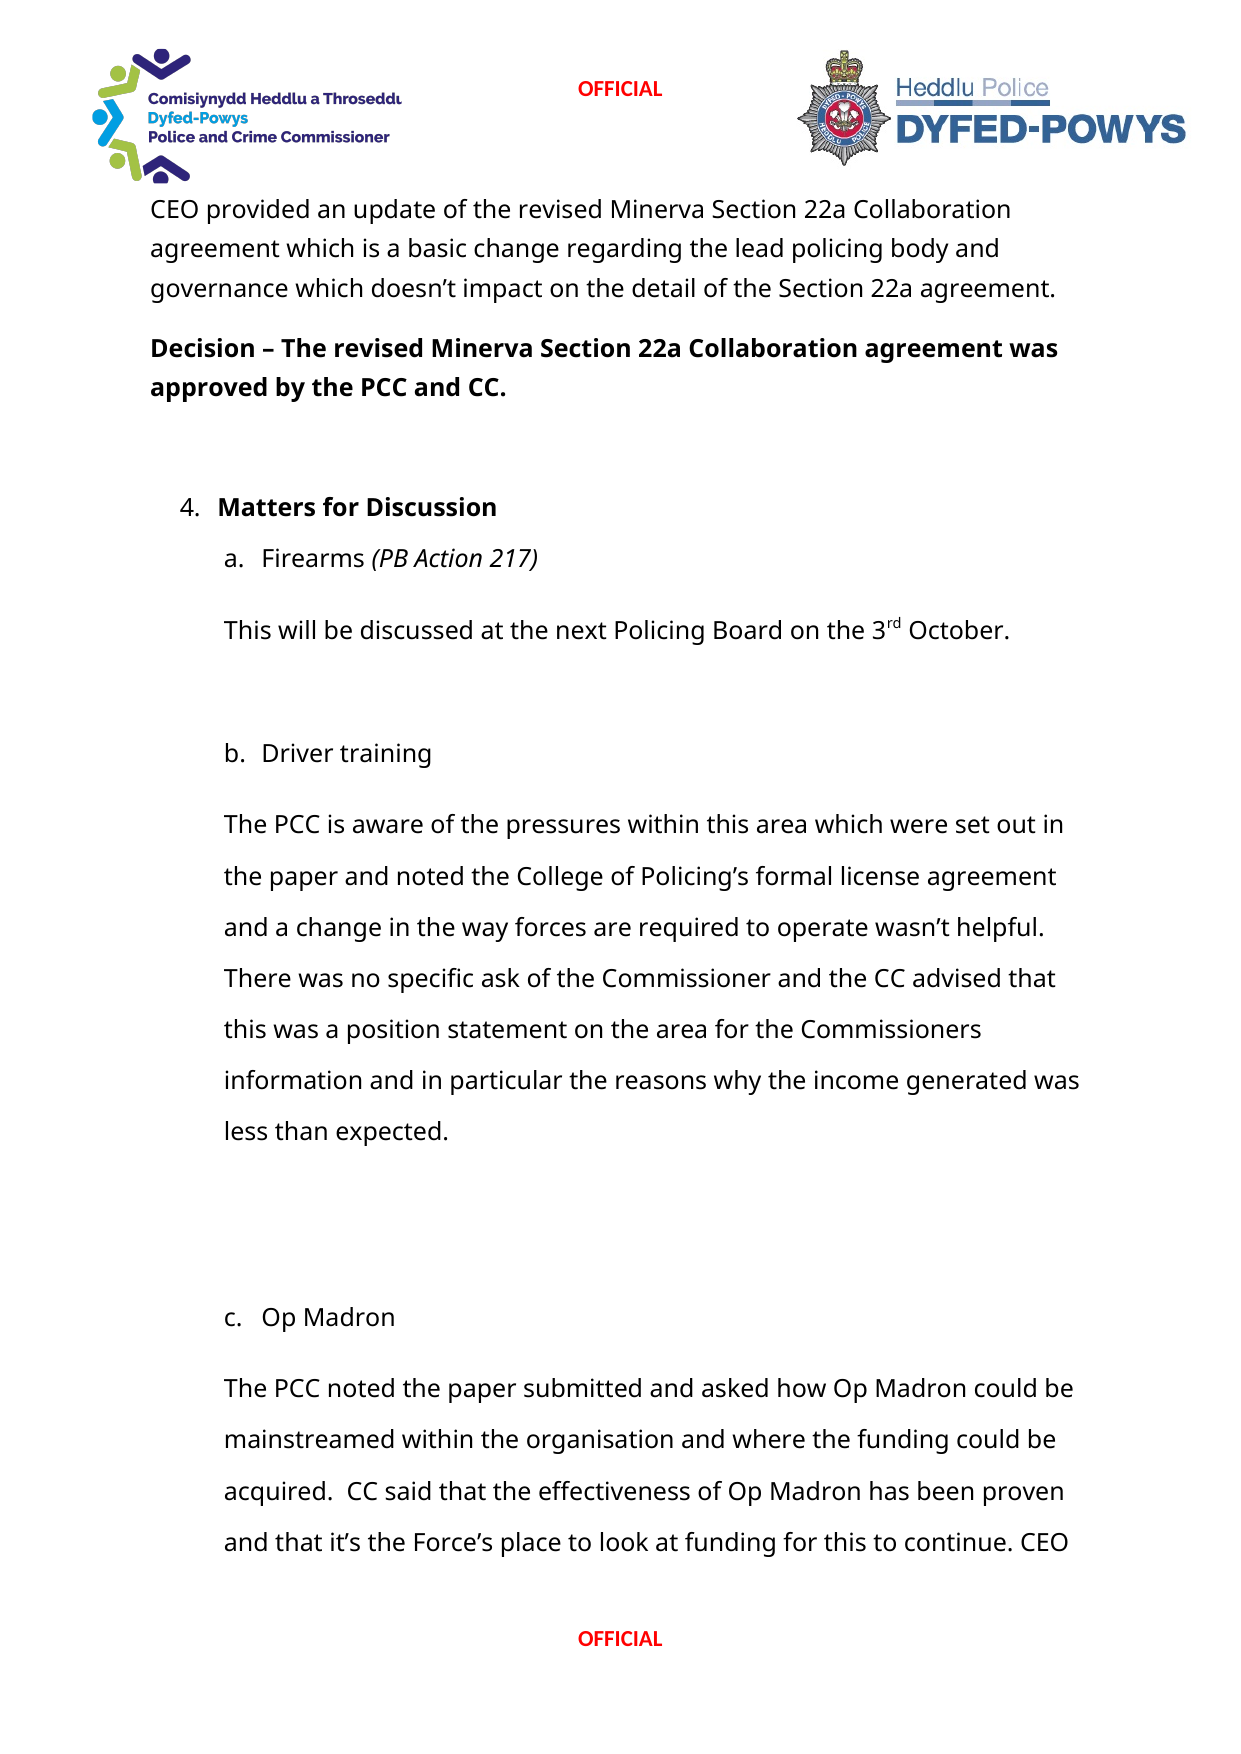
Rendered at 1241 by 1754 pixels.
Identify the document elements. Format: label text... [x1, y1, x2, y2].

list Matters for Discussion [179, 489, 1090, 523]
text Decision – The revised Minerva Section 22a Collaboration agreement was approved by the PCC and CC. [150, 330, 1090, 403]
text This will be discussed at the next Policing Board on the 3rd October. [224, 612, 1090, 646]
list Op Madron [224, 1299, 1090, 1333]
list Driver training [224, 735, 1090, 769]
picture [92, 48, 402, 183]
text CEO provided an update of the revised Minerva Section 22a Collaboration agreement which is a basic change regarding the lead policing body and governance which doesn’t impact on the detail of the Section 22a agreement. [150, 192, 1090, 304]
list Firearms (PB Action 217) [224, 541, 1090, 574]
picture [795, 49, 1202, 171]
text The PCC is aware of the pressures within this area which were set out in the paper and noted the College of Policing’s formal license agreement and a change in the way forces are required to operate wasn’t helpful. There was no specific ask of the Commissioner and the CC advised that this was a position statement on the area for the Commissioners information and in particular the reasons why the income generated was less than expected. [224, 807, 1090, 1147]
